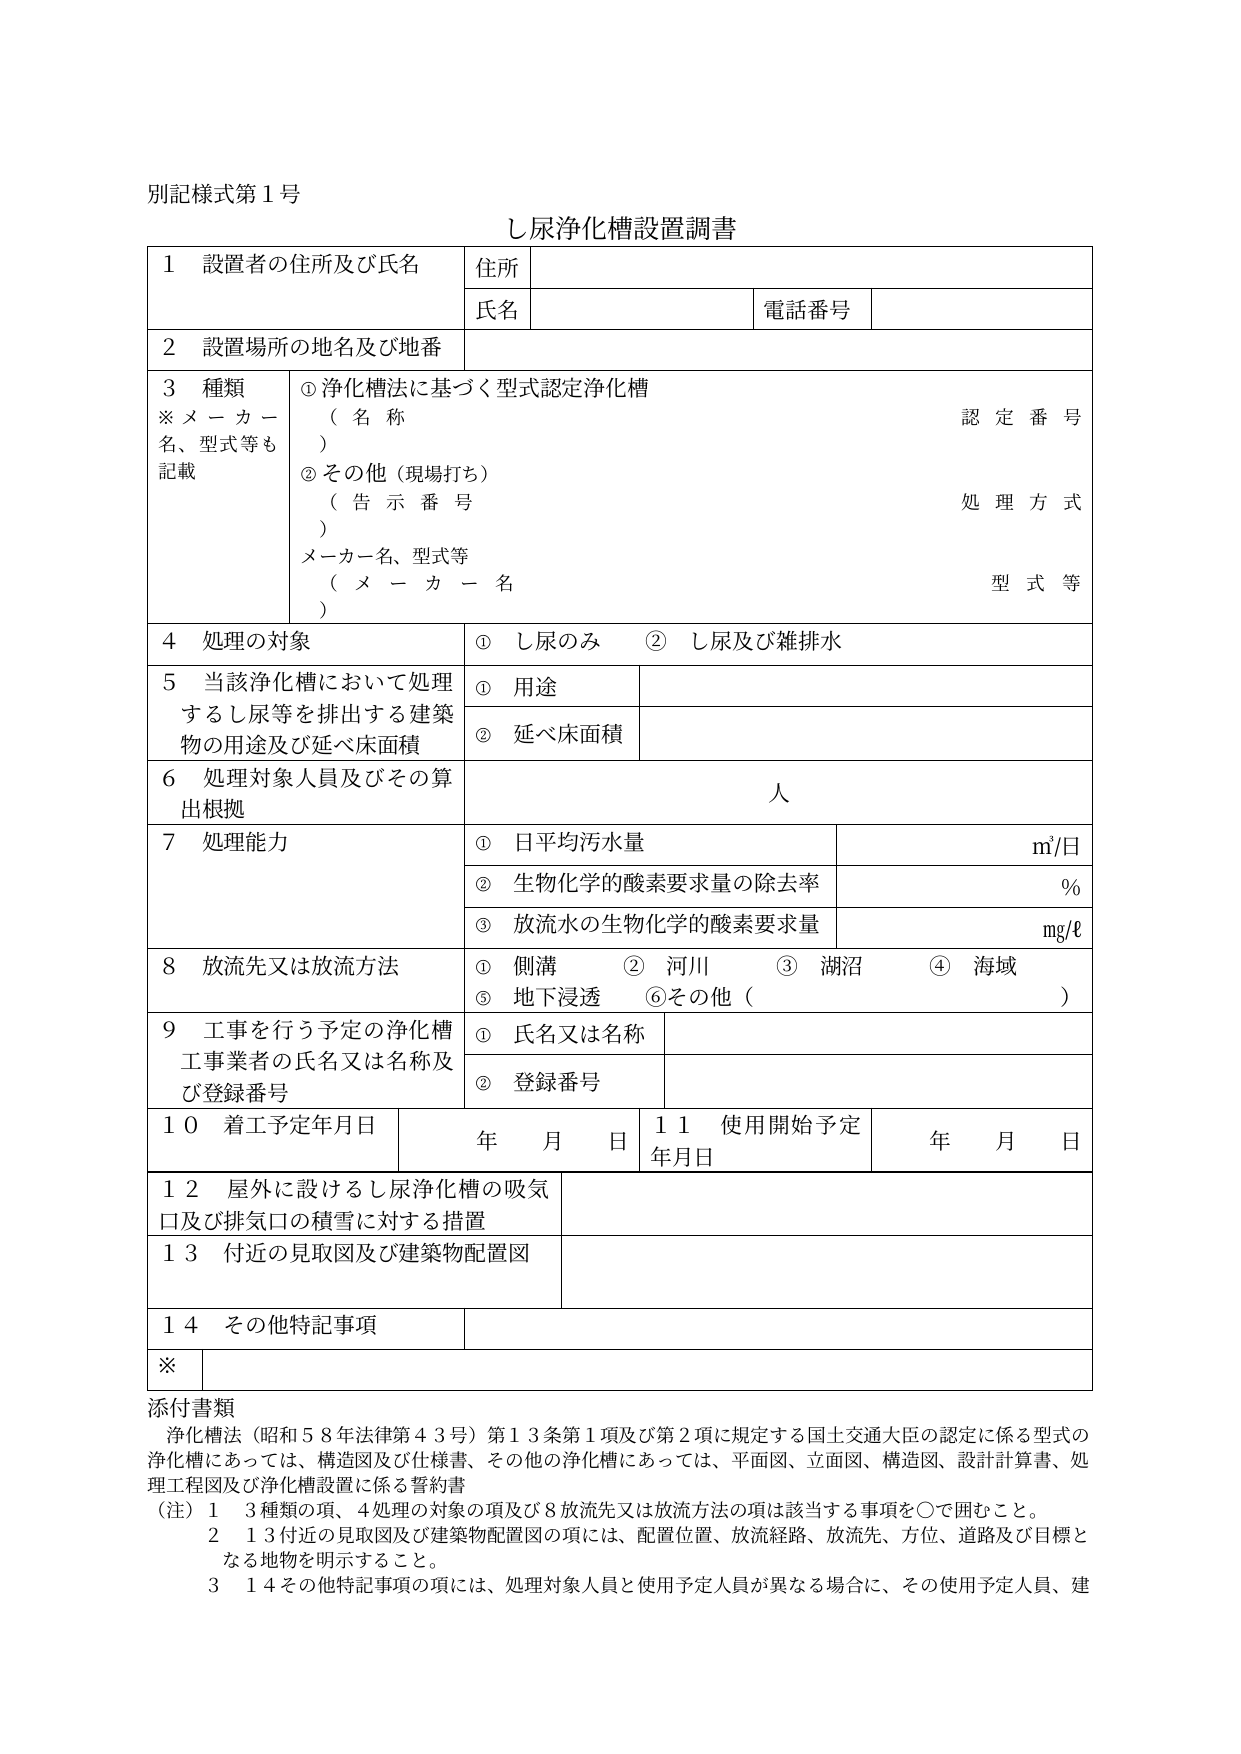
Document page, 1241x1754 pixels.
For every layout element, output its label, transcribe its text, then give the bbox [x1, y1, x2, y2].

table_cell １４ その他特記事項 [148, 1309, 464, 1349]
table_cell ② 生物化学的酸素要求量の除去率 [465, 866, 836, 907]
table_cell [562, 1236, 1092, 1307]
table_cell [872, 289, 1092, 329]
table_cell [203, 1350, 1092, 1390]
table_cell 電話番号 [754, 289, 871, 329]
table_cell ② 延べ床面積 [465, 707, 639, 760]
table_cell ① 氏名又は名称 [465, 1013, 664, 1053]
table_cell [465, 330, 1092, 370]
table_cell ③ 放流水の生物化学的酸素要求量 [465, 908, 836, 948]
table_cell ①浄化槽法に基づく型式認定浄化槽 （名称 認定番号 ） ②その他（現場打ち） （告示番号 処理方式 ） メーカー名、型式等 （メーカー名 型式等 ） [290, 371, 1092, 623]
table_cell ① 日平均汚水量 [465, 825, 836, 865]
text ２ １３付近の見取図及び建築物配置図の項には、配置位置、放流経路、放流先、方位、道路及び目標となる地物を明示すること。 [148, 1523, 1092, 1573]
table_cell [562, 1173, 1092, 1235]
table_cell 年 月 日 [399, 1109, 639, 1171]
table_cell ６ 処理対象人員及びその算出根拠 [148, 761, 464, 824]
table_cell ㎎/ℓ [837, 908, 1092, 948]
table_cell ３ 種類 ※メーカー名、型式等も記載 [148, 371, 289, 623]
table_cell １２ 屋外に設けるし尿浄化槽の吸気口及び排気口の積雪に対する措置 [148, 1173, 561, 1235]
table_cell １０ 着工予定年月日 [148, 1109, 398, 1171]
table_cell [640, 707, 1092, 760]
table_header 住所 [465, 247, 530, 287]
table_cell [640, 666, 1092, 706]
table_cell [665, 1055, 1092, 1107]
text 添付書類 [148, 1391, 1092, 1423]
table_cell ① 側溝 ② 河川 ③ 湖沼 ④ 海域 ⑤ 地下浸透 ⑥その他（ ） [465, 949, 1092, 1012]
table_cell 氏名 [465, 289, 530, 329]
table_cell ① 用途 [465, 666, 639, 706]
table_cell ７ 処理能力 [148, 825, 464, 948]
table_cell 年 月 日 [872, 1109, 1092, 1171]
text 別記様式第１号 [148, 177, 1092, 209]
table_cell 人 [465, 761, 1092, 824]
text （注）１ ３種類の項、４処理の対象の項及び８放流先又は放流方法の項は該当する事項を○で囲むこと。 [148, 1498, 1092, 1523]
table_cell ② 登録番号 [465, 1055, 664, 1107]
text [148, 1573, 1092, 1598]
table_cell [531, 289, 753, 329]
table_header [531, 247, 1092, 287]
table_cell ４ 処理の対象 [148, 624, 464, 664]
table_cell [465, 1309, 1092, 1349]
table_cell １３ 付近の見取図及び建築物配置図 [148, 1236, 561, 1307]
table_cell ８ 放流先又は放流方法 [148, 949, 464, 1012]
table_cell ※ [148, 1350, 202, 1390]
table_cell ２ 設置場所の地名及び地番 [148, 330, 464, 370]
table_cell ９ 工事を行う予定の浄化槽工事業者の氏名又は名称及び登録番号 [148, 1013, 464, 1107]
text 浄化槽法（昭和５８年法律第４３号）第１３条第１項及び第２項に規定する国土交通大臣の認定に係る型式の浄化槽にあっては、構造図及び仕様書、その他の浄化槽にあっては、平面図、立面図、構造図、設計計算書、処理工程図及び浄化槽設置に係る誓約書 [148, 1423, 1092, 1498]
text し尿浄化槽設置調書 [148, 209, 1092, 246]
table_header １ 設置者の住所及び氏名 [148, 247, 464, 329]
table_cell ５ 当該浄化槽において処理するし尿等を排出する建築物の用途及び延べ床面積 [148, 666, 464, 760]
table_cell ㎥/日 [837, 825, 1092, 865]
table_cell [665, 1013, 1092, 1053]
table_cell １１ 使用開始予定年月日 [640, 1109, 871, 1171]
table_cell ％ [837, 866, 1092, 907]
table_cell ① し尿のみ ② し尿及び雑排水 [465, 624, 1092, 664]
